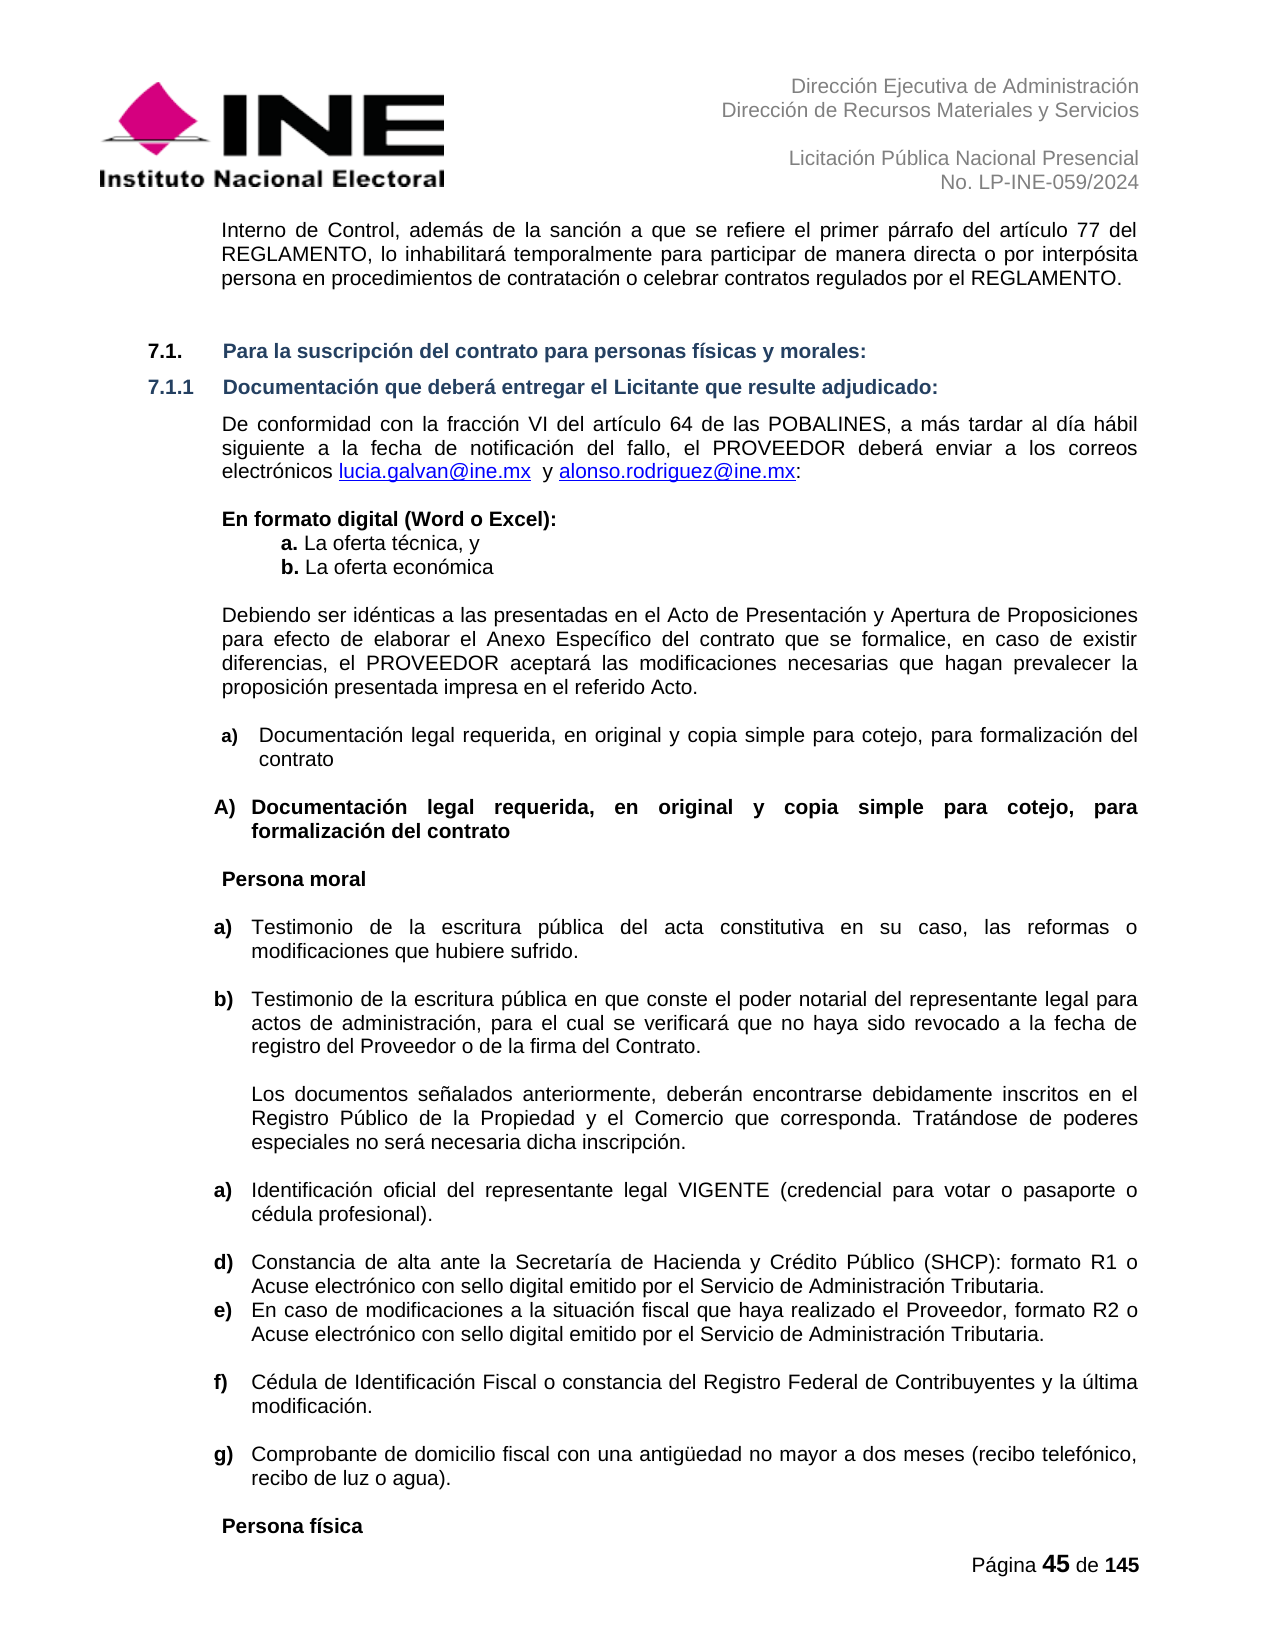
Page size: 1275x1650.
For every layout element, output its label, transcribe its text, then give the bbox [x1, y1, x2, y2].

picture [100, 82, 444, 187]
text Persona moral [222, 867, 1139, 891]
subtitle Para la suscripción del contrato para personas físicas y morales: [148, 338, 1139, 362]
text Debiendo ser idénticas a las presentadas en el Acto de Presentación y Apertura de Proposiciones para efecto de elaborar el Anexo Específico del contrato que se formalice, en caso de existir diferencias, el PROVEEDOR aceptará las modificaciones necesarias que hagan prevalecer la proposición presentada impresa en el referido Acto. [222, 603, 1139, 699]
subtitle 7.1.1 Documentación que deberá entregar el Licitante que resulte adjudicado: [148, 375, 1139, 399]
list Identificación oficial del representante legal VIGENTE (credencial para votar o pasaporte o cédula profesional). [214, 1178, 1139, 1226]
list Testimonio de la escritura pública del acta constitutiva en su caso, las reformas o modificaciones que hubiere sufrido. [214, 914, 1139, 962]
text Persona física [222, 1513, 1139, 1537]
list Documentación legal requerida, en original y copia simple para cotejo, para formalización del contrato [221, 723, 1139, 771]
text a. La oferta técnica, y [281, 531, 1139, 555]
text En formato digital (Word o Excel): [222, 507, 1139, 531]
list Cédula de Identificación Fiscal o constancia del Registro Federal de Contribuyentes y la última modificación. [214, 1370, 1139, 1418]
text De conformidad con la fracción VI del artículo 64 de las POBALINES, a más tardar al día hábil siguiente a la fecha de notificación del fallo, el PROVEEDOR deberá enviar a los correos electrónicos lucia.galvan@ine.mx y alonso.rodriguez@ine.mx: [222, 411, 1139, 483]
list Documentación legal requerida, en original y copia simple para cotejo, para formalización del contrato [214, 795, 1139, 843]
list Constancia de alta ante la Secretaría de Hacienda y Crédito Público (SHCP): formato R1 o Acuse electrónico con sello digital emitido por el Servicio de Administración Tributaria. [214, 1250, 1139, 1298]
list Testimonio de la escritura pública en que conste el poder notarial del representante legal para actos de administración, para el cual se verificará que no haya sido revocado a la fecha de registro del Proveedor o de la firma del Contrato. [214, 986, 1139, 1058]
list Comprobante de domicilio fiscal con una antigüedad no mayor a dos meses (recibo telefónico, recibo de luz o agua). [214, 1442, 1139, 1489]
list Los documentos señalados anteriormente, deberán encontrarse debidamente inscritos en el Registro Público de la Propiedad y el Comercio que corresponda. Tratándose de poderes especiales no será necesaria dicha inscripción. [251, 1082, 1139, 1154]
text b. La oferta económica [281, 555, 1139, 579]
